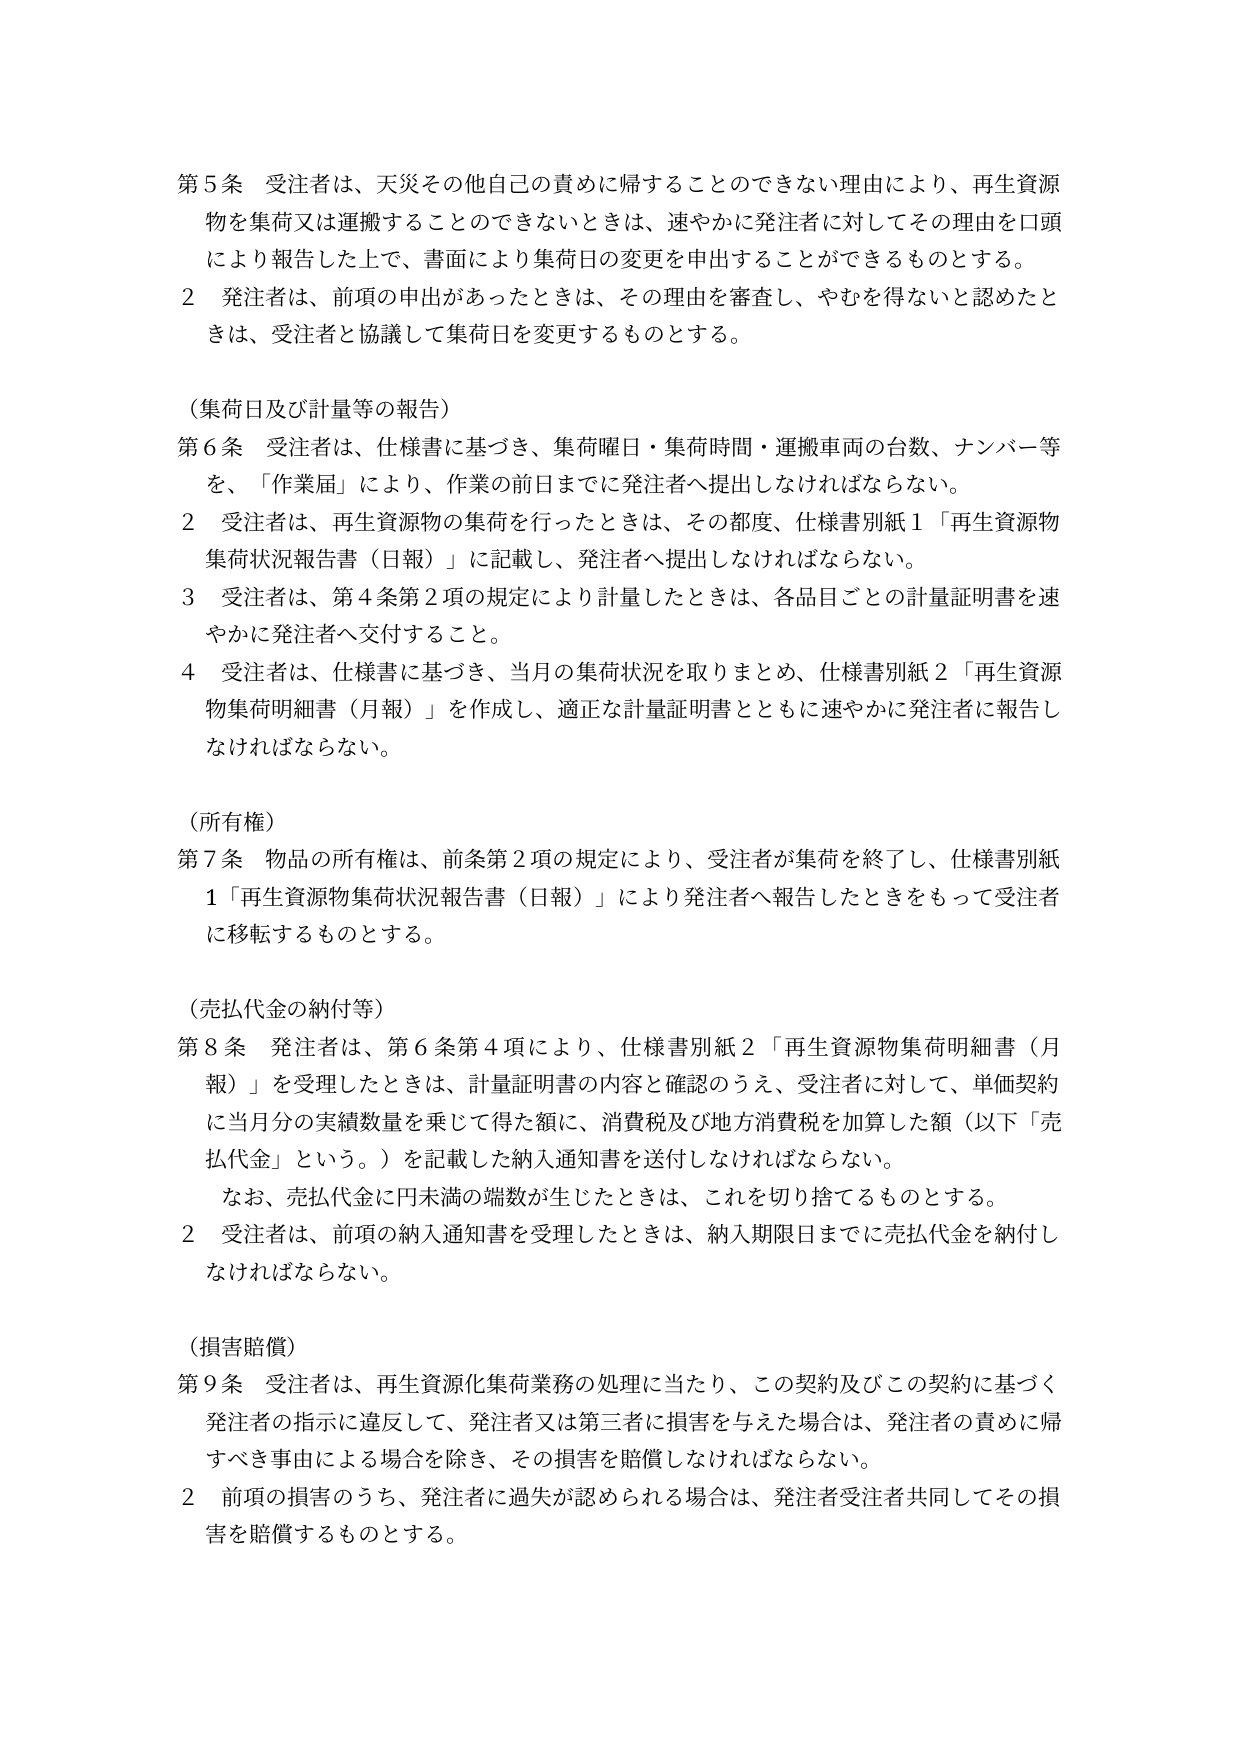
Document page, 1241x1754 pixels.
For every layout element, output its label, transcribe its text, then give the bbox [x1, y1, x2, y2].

text ２ 受注者は、前項の納入通知書を受理したときは、納入期限日までに売払代金を納付しなければならない。 [177, 1214, 1063, 1289]
text ３ 受注者は、第４条第２項の規定により計量したときは、各品目ごとの計量証明書を速やかに発注者へ交付すること。 [177, 577, 1063, 652]
text ２ 前項の損害のうち、発注者に過失が認められる場合は、発注者受注者共同してその損害を賠償するものとする。 [177, 1477, 1063, 1552]
text （損害賠償） [177, 1327, 1063, 1364]
text なお、売払代金に円未満の端数が生じたときは、これを切り捨てるものとする。 [177, 1177, 1063, 1214]
text ４ 受注者は、仕様書に基づき、当月の集荷状況を取りまとめ、仕様書別紙２「再生資源物集荷明細書（月報）」を作成し、適正な計量証明書とともに速やかに発注者に報告しなければならない。 [177, 652, 1063, 764]
text 第９条 受注者は、再生資源化集荷業務の処理に当たり、この契約及びこの契約に基づく発注者の指示に違反して、発注者又は第三者に損害を与えた場合は、発注者の責めに帰すべき事由による場合を除き、その損害を賠償しなければならない。 [177, 1364, 1063, 1477]
text 第７条 物品の所有権は、前条第２項の規定により、受注者が集荷を終了し、仕様書別紙1「再生資源物集荷状況報告書（日報）」により発注者へ報告したときをもって受注者に移転するものとする。 [177, 839, 1063, 952]
text 第８条 発注者は、第６条第４項により、仕様書別紙２「再生資源物集荷明細書（月報）」を受理したときは、計量証明書の内容と確認のうえ、受注者に対して、単価契約に当月分の実績数量を乗じて得た額に、消費税及び地方消費税を加算した額（以下「売払代金」という。）を記載した納入通知書を送付しなければならない。 [177, 1027, 1063, 1177]
text （集荷日及び計量等の報告） [177, 389, 1063, 427]
text 第６条 受注者は、仕様書に基づき、集荷曜日・集荷時間・運搬車両の台数、ナンバー等を、「作業届」により、作業の前日までに発注者へ提出しなければならない。 [177, 427, 1063, 502]
text ２ 発注者は、前項の申出があったときは、その理由を審査し、やむを得ないと認めたときは、受注者と協議して集荷日を変更するものとする。 [177, 277, 1063, 352]
text ２ 受注者は、再生資源物の集荷を行ったときは、その都度、仕様書別紙１「再生資源物集荷状況報告書（日報）」に記載し、発注者へ提出しなければならない。 [177, 502, 1063, 577]
text 第５条 受注者は、天災その他自己の責めに帰することのできない理由により、再生資源物を集荷又は運搬することのできないときは、速やかに発注者に対してその理由を口頭により報告した上で、書面により集荷日の変更を申出することができるものとする。 [177, 164, 1063, 277]
text （所有権） [177, 802, 1063, 839]
text （売払代金の納付等） [177, 989, 1063, 1027]
